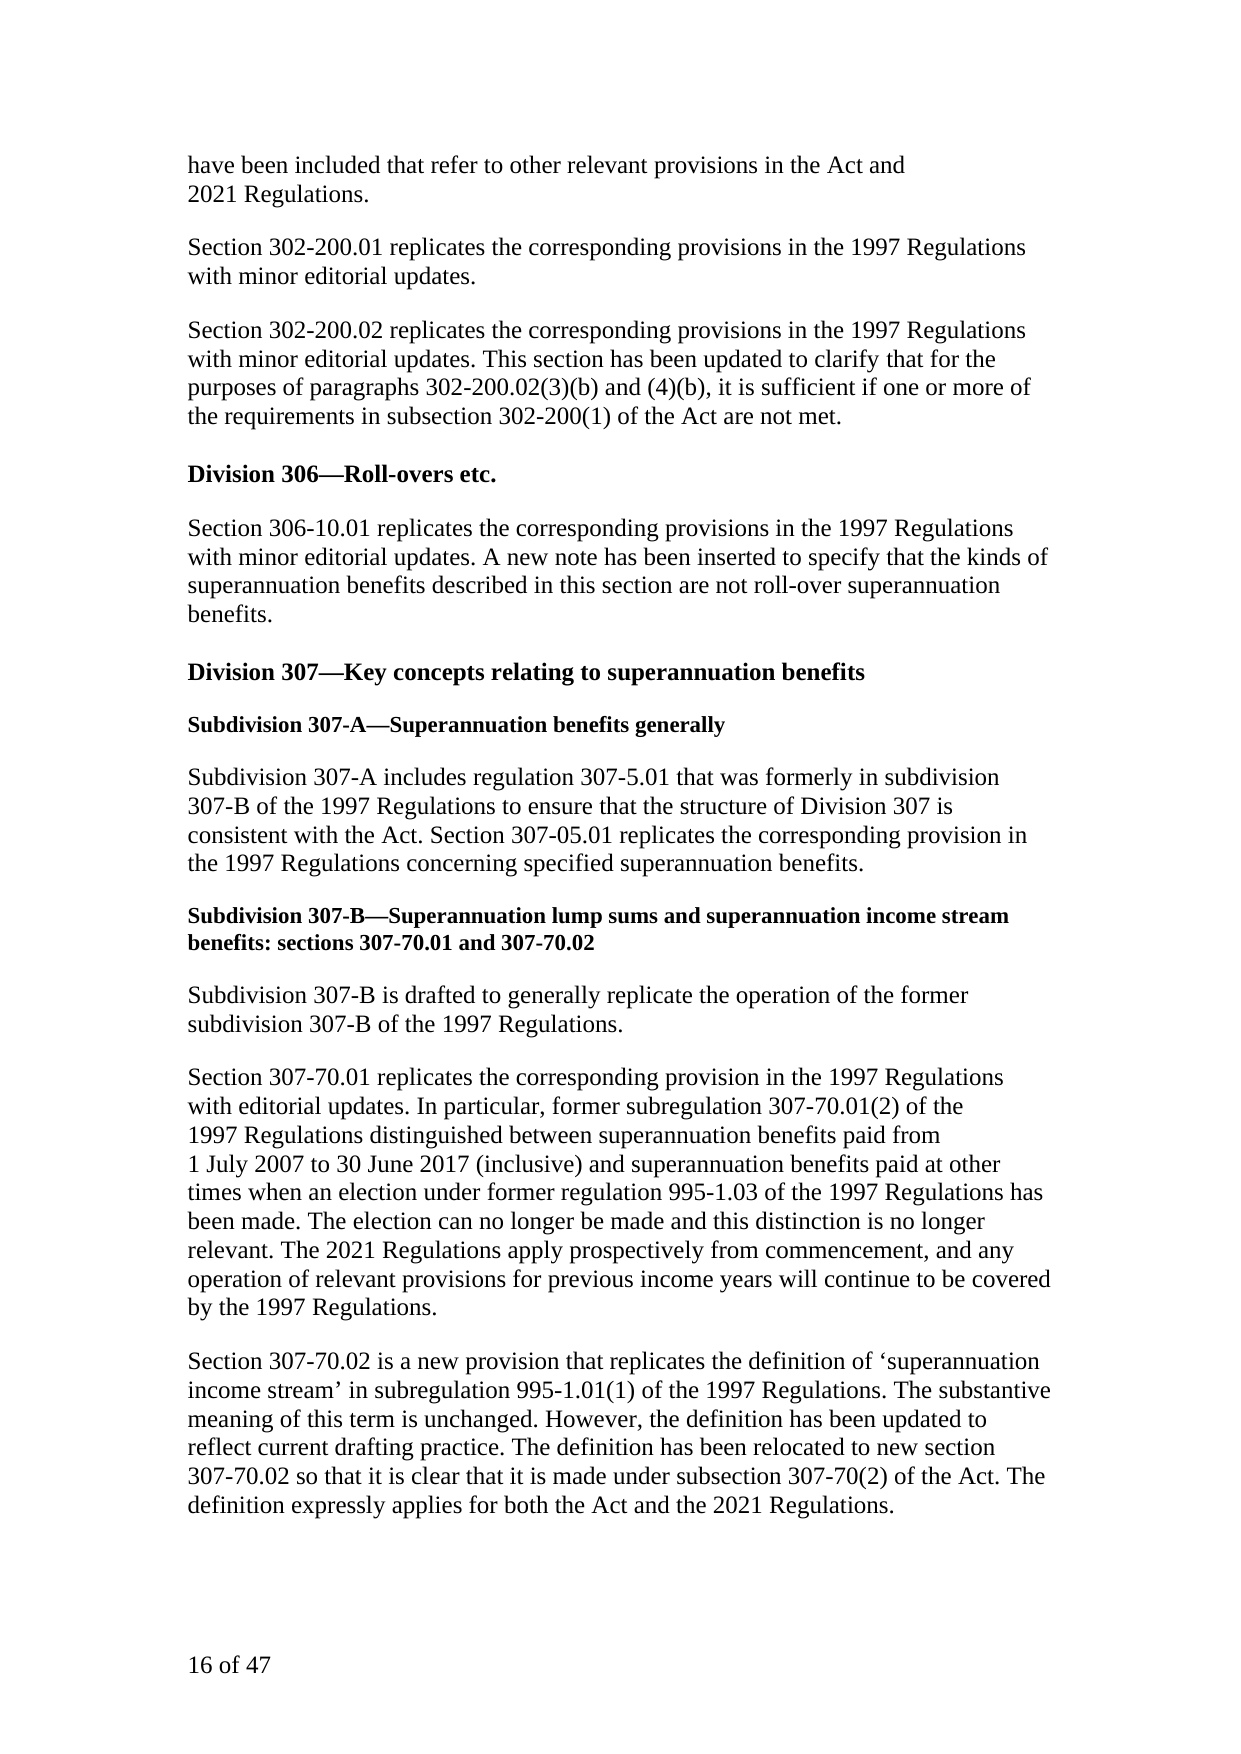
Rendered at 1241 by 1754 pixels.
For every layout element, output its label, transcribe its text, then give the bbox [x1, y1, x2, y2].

subtitle Subdivision 307-B—Superannuation lump sums and superannuation income stream benefits: sections 307-70.01 and 307-70.02 [187, 902, 1053, 955]
text Subdivision 307-B is drafted to generally replicate the operation of the former subdivision 307-B of the 1997 Regulations. [187, 980, 1053, 1037]
text Section 307-70.02 is a new provision that replicates the definition of ‘superannuation income stream’ in subregulation 995-1.01(1) of the 1997 Regulations. The substantive meaning of this term is unchanged. However, the definition has been updated to reflect current drafting practice. The definition has been relocated to new section 307-70.02 so that it is clear that it is made under subsection 307-70(2) of the Act. The definition expressly applies for both the Act and the 2021 Regulations. [187, 1346, 1053, 1519]
text Section 307-70.01 replicates the corresponding provision in the 1997 Regulations with editorial updates. In particular, former subregulation 307-70.01(2) of the 1997 Regulations distinguished between superannuation benefits paid from 1 July 2007 to 30 June 2017 (inclusive) and superannuation benefits paid at other times when an election under former regulation 995-1.03 of the 1997 Regulations has been made. The election can no longer be made and this distinction is no longer relevant. The 2021 Regulations apply prospectively from commencement, and any operation of relevant provisions for previous income years will continue to be covered by the 1997 Regulations. [187, 1062, 1053, 1321]
text Section 302-200.02 replicates the corresponding provisions in the 1997 Regulations with minor editorial updates. This section has been updated to clarify that for the purposes of paragraphs 302-200.02(3)(b) and (4)(b), it is sufficient if one or more of the requirements in subsection 302-200(1) of the Act are not met. [187, 315, 1053, 430]
subtitle Subdivision 307-A—Superannuation benefits generally [187, 711, 1053, 737]
text Section 302-200.01 replicates the corresponding provisions in the 1997 Regulations with minor editorial updates. [187, 232, 1053, 290]
text Section 306-10.01 replicates the corresponding provisions in the 1997 Regulations with minor editorial updates. A new note has been inserted to specify that the kinds of superannuation benefits described in this section are not roll-over superannuation benefits. [187, 513, 1053, 628]
subtitle Division 307—Key concepts relating to superannuation benefits [187, 657, 1053, 686]
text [187, 150, 1053, 207]
text Subdivision 307-A includes regulation 307-5.01 that was formerly in subdivision 307-B of the 1997 Regulations to ensure that the structure of Division 307 is consistent with the Act. Section 307-05.01 replicates the corresponding provision in the 1997 Regulations concerning specified superannuation benefits. [187, 762, 1053, 877]
subtitle Division 306—Roll-overs etc. [187, 459, 1053, 488]
